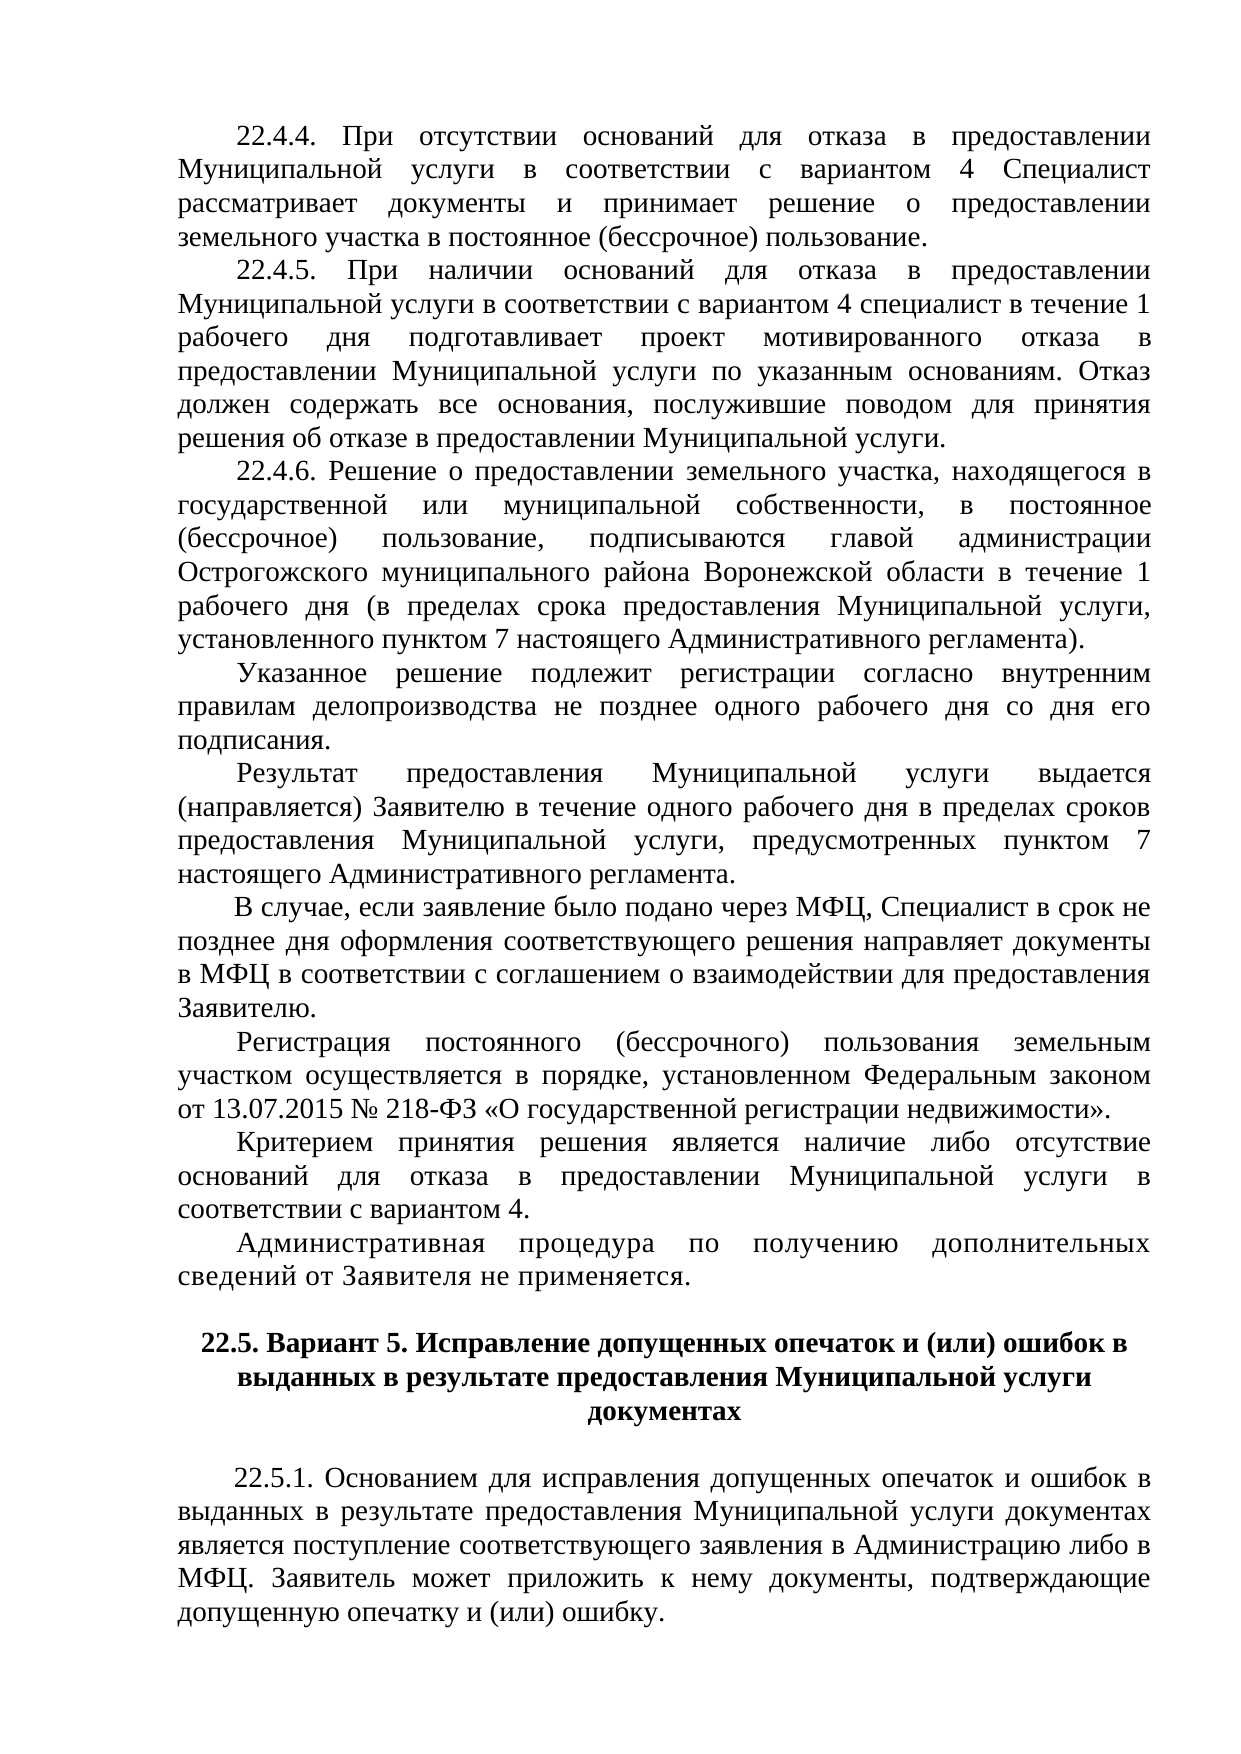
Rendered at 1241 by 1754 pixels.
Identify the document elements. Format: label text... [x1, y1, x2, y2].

text Критерием принятия решения является наличие либо отсутствие оснований для отказа в предоставлении Муниципальной услуги в соответствии с вариантом 4. [177, 1124, 1152, 1225]
text 22.5.1. Основанием для исправления допущенных опечаток и ошибок в выданных в результате предоставления Муниципальной услуги документах является поступление соответствующего заявления в Администрацию либо в МФЦ. Заявитель может приложить к нему документы, подтверждающие допущенную опечатку и (или) ошибку. [177, 1460, 1152, 1627]
text Результат предоставления Муниципальной услуги выдается (направляется) Заявителю в течение одного рабочего дня в пределах сроков предоставления Муниципальной услуги, предусмотренных пунктом 7 настоящего Административного регламента. [177, 755, 1152, 889]
text В случае, если заявление было подано через МФЦ, Специалист в срок не позднее дня оформления соответствующего решения направляет документы в МФЦ в соответствии с соглашением о взаимодействии для предоставления Заявителю. [177, 889, 1152, 1024]
text 22.4.4. При отсутствии оснований для отказа в предоставлении Муниципальной услуги в соответствии с вариантом 4 Специалист рассматривает документы и принимает решение о предоставлении земельного участка в постоянное (бессрочное) пользование. [177, 118, 1152, 252]
text Административная процедура по получению дополнительных сведений от Заявителя не применяется. [177, 1225, 1152, 1292]
text 22.4.6. Решение о предоставлении земельного участка, находящегося в государственной или муниципальной собственности, в постоянное (бессрочное) пользование, подписываются главой администрации Острогожского муниципального района Воронежской области в течение 1 рабочего дня (в пределах срока предоставления Муниципальной услуги, установленного пунктом 7 настоящего Административного регламента). [177, 453, 1152, 655]
list 22.5. Вариант 5. Исправление допущенных опечаток и (или) ошибок в выданных в результате предоставления Муниципальной услуги документах [177, 1326, 1152, 1426]
text Указанное решение подлежит регистрации согласно внутренним правилам делопроизводства не позднее одного рабочего дня со дня его подписания. [177, 655, 1152, 755]
text Регистрация постоянного (бессрочного) пользования земельным участком осуществляется в порядке, установленном Федеральным законом от 13.07.2015 № 218-ФЗ «О государственной регистрации недвижимости». [177, 1024, 1152, 1124]
text 22.4.5. При наличии оснований для отказа в предоставлении Муниципальной услуги в соответствии с вариантом 4 специалист в течение 1 рабочего дня подготавливает проект мотивированного отказа в предоставлении Муниципальной услуги по указанным основаниям. Отказ должен содержать все основания, послужившие поводом для принятия решения об отказе в предоставлении Муниципальной услуги. [177, 252, 1152, 453]
